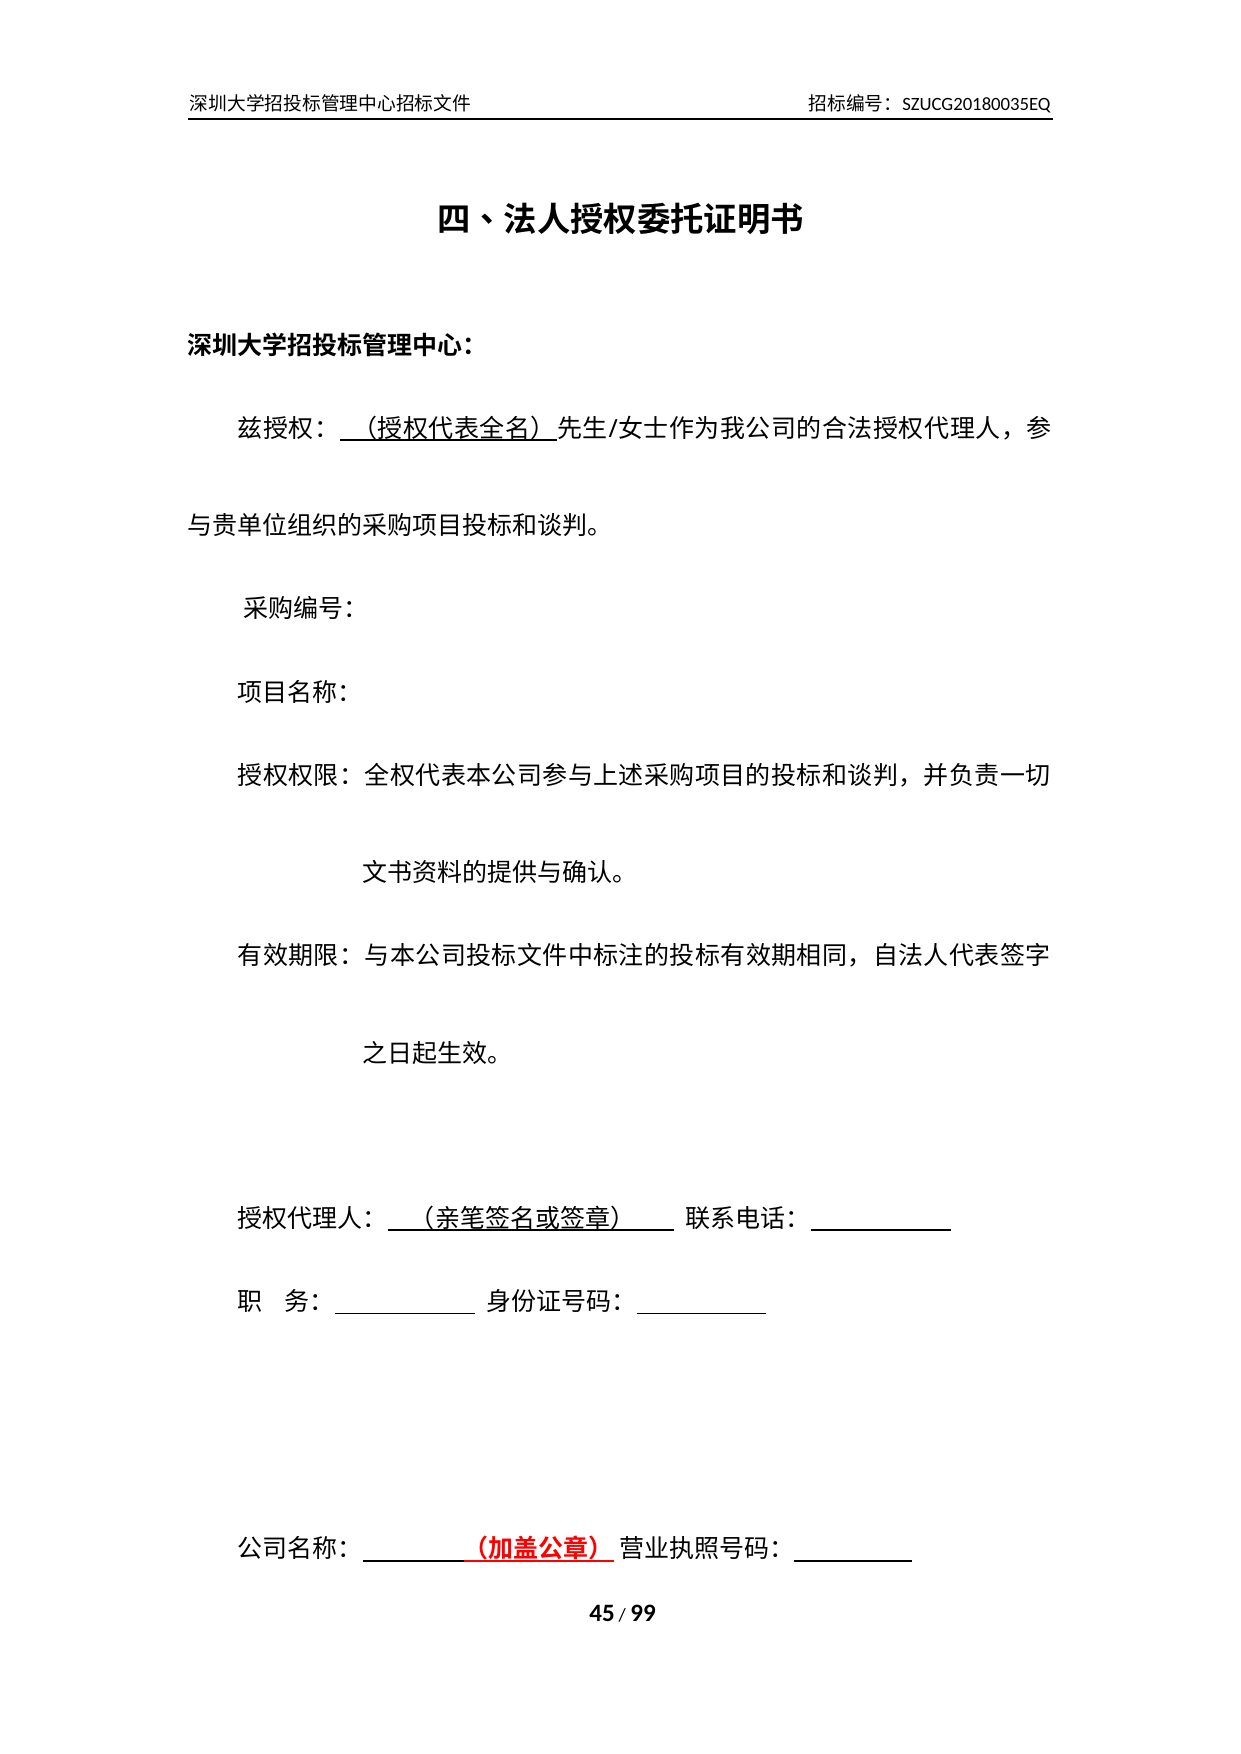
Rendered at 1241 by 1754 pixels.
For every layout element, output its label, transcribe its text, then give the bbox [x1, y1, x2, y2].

text 授权代理人： （亲笔签名或签章） 联系电话： [187, 1184, 1053, 1249]
subtitle 四、法人授权委托证明书 [187, 186, 1053, 251]
text 授权权限：全权代表本公司参与上述采购项目的投标和谈判，并负责一切文书资料的提供与确认。 [237, 741, 1053, 903]
text 采购编号： [187, 574, 1053, 639]
text 有效期限：与本公司投标文件中标注的投标有效期相同，自法人代表签字之日起生效。 [237, 921, 1053, 1084]
text 深圳大学招投标管理中心： [187, 311, 1053, 376]
text 职 务： 身份证号码： [187, 1267, 1053, 1332]
text 兹授权： （授权代表全名）先生/女士作为我公司的合法授权代理人，参与贵单位组织的采购项目投标和谈判。 [187, 394, 1053, 556]
text 公司名称： （加盖公章） 营业执照号码： [187, 1514, 1053, 1579]
text 项目名称： [187, 658, 1053, 723]
